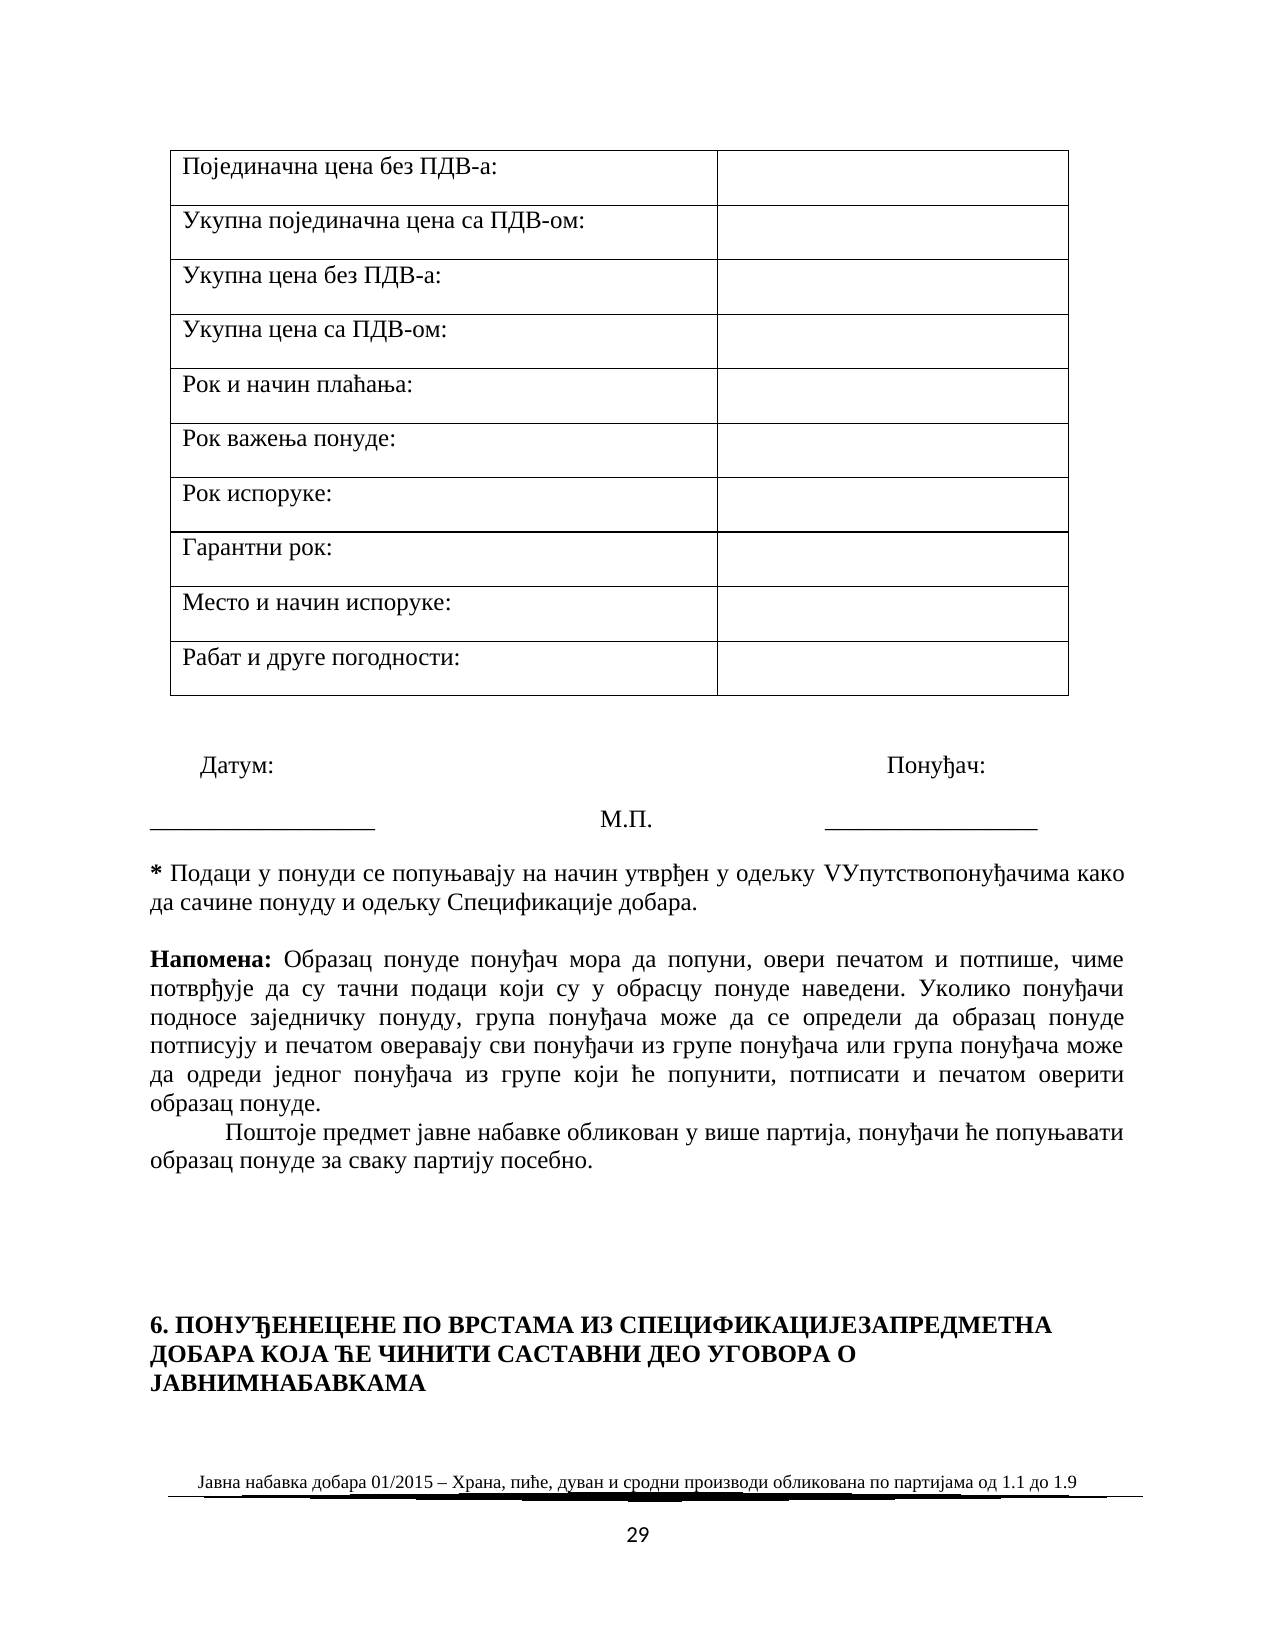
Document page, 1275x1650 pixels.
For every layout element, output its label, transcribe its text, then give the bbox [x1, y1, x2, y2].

table_cell [718, 478, 1068, 531]
table_header [718, 151, 1068, 204]
table_cell [718, 533, 1068, 586]
text Напомена: Образац понуде понуђач мора да попуни, овери печатом и потпише, чиме потврђује да су тачни подаци који су у обрасцу понуде наведени. Уколико понуђачи подносе заједничку понуду, група понуђача може да се определи да образац понуде потписују и печатом оверавају сви понуђачи из групе понуђача или група понуђача може да одреди једног понуђача из групе који ће попунити, потписати и печатом оверити образац понуде. [150, 944, 1125, 1117]
table_cell Укупна појединачна цена са ПДВ-ом: [171, 206, 717, 259]
table_cell [718, 587, 1068, 641]
table_cell Укупна цена без ПДВ-а: [171, 260, 717, 313]
table_cell Рок и начин плаћања: [171, 369, 717, 422]
table_cell [718, 260, 1068, 313]
table_cell Рок испоруке: [171, 478, 717, 531]
text * Подаци у понуди се попуњавају на начин утврђен у одељку VУпутствопонуђачима како да сачине понуду и одељку Спецификације добара. [150, 858, 1125, 915]
table_cell [718, 369, 1068, 422]
text Датум: Понуђач: [150, 750, 1125, 779]
table_cell Рабат и друге погодности: [171, 642, 717, 695]
table_cell Место и начин испоруке: [171, 587, 717, 641]
table_cell [718, 315, 1068, 368]
text Поштоје предмет јавне набавке обликован у више партија, понуђачи ће попуњавати образац понуде за сваку партију посебно. [150, 1117, 1125, 1174]
text 6. ПОНУЂЕНЕЦЕНЕ ПО ВРСТАМА ИЗ СПЕЦИФИКАЦИЈЕЗАПРЕДМЕТНА ДОБАРА КОЈА ЋЕ ЧИНИТИ САСТАВНИ ДЕО УГОВОРA О ЈАВНИМНАБАВКАМА [150, 1311, 1125, 1397]
table_cell Рок важења понуде: [171, 424, 717, 477]
text __________________ М.П. _________________ [150, 804, 1125, 833]
table_cell [718, 424, 1068, 477]
table_header Појединачна цена без ПДВ-а: [171, 151, 717, 204]
table_cell Гарантни рок: [171, 533, 717, 586]
table_cell Укупна цена са ПДВ-ом: [171, 315, 717, 368]
table_cell [718, 642, 1068, 695]
table_cell [718, 206, 1068, 259]
